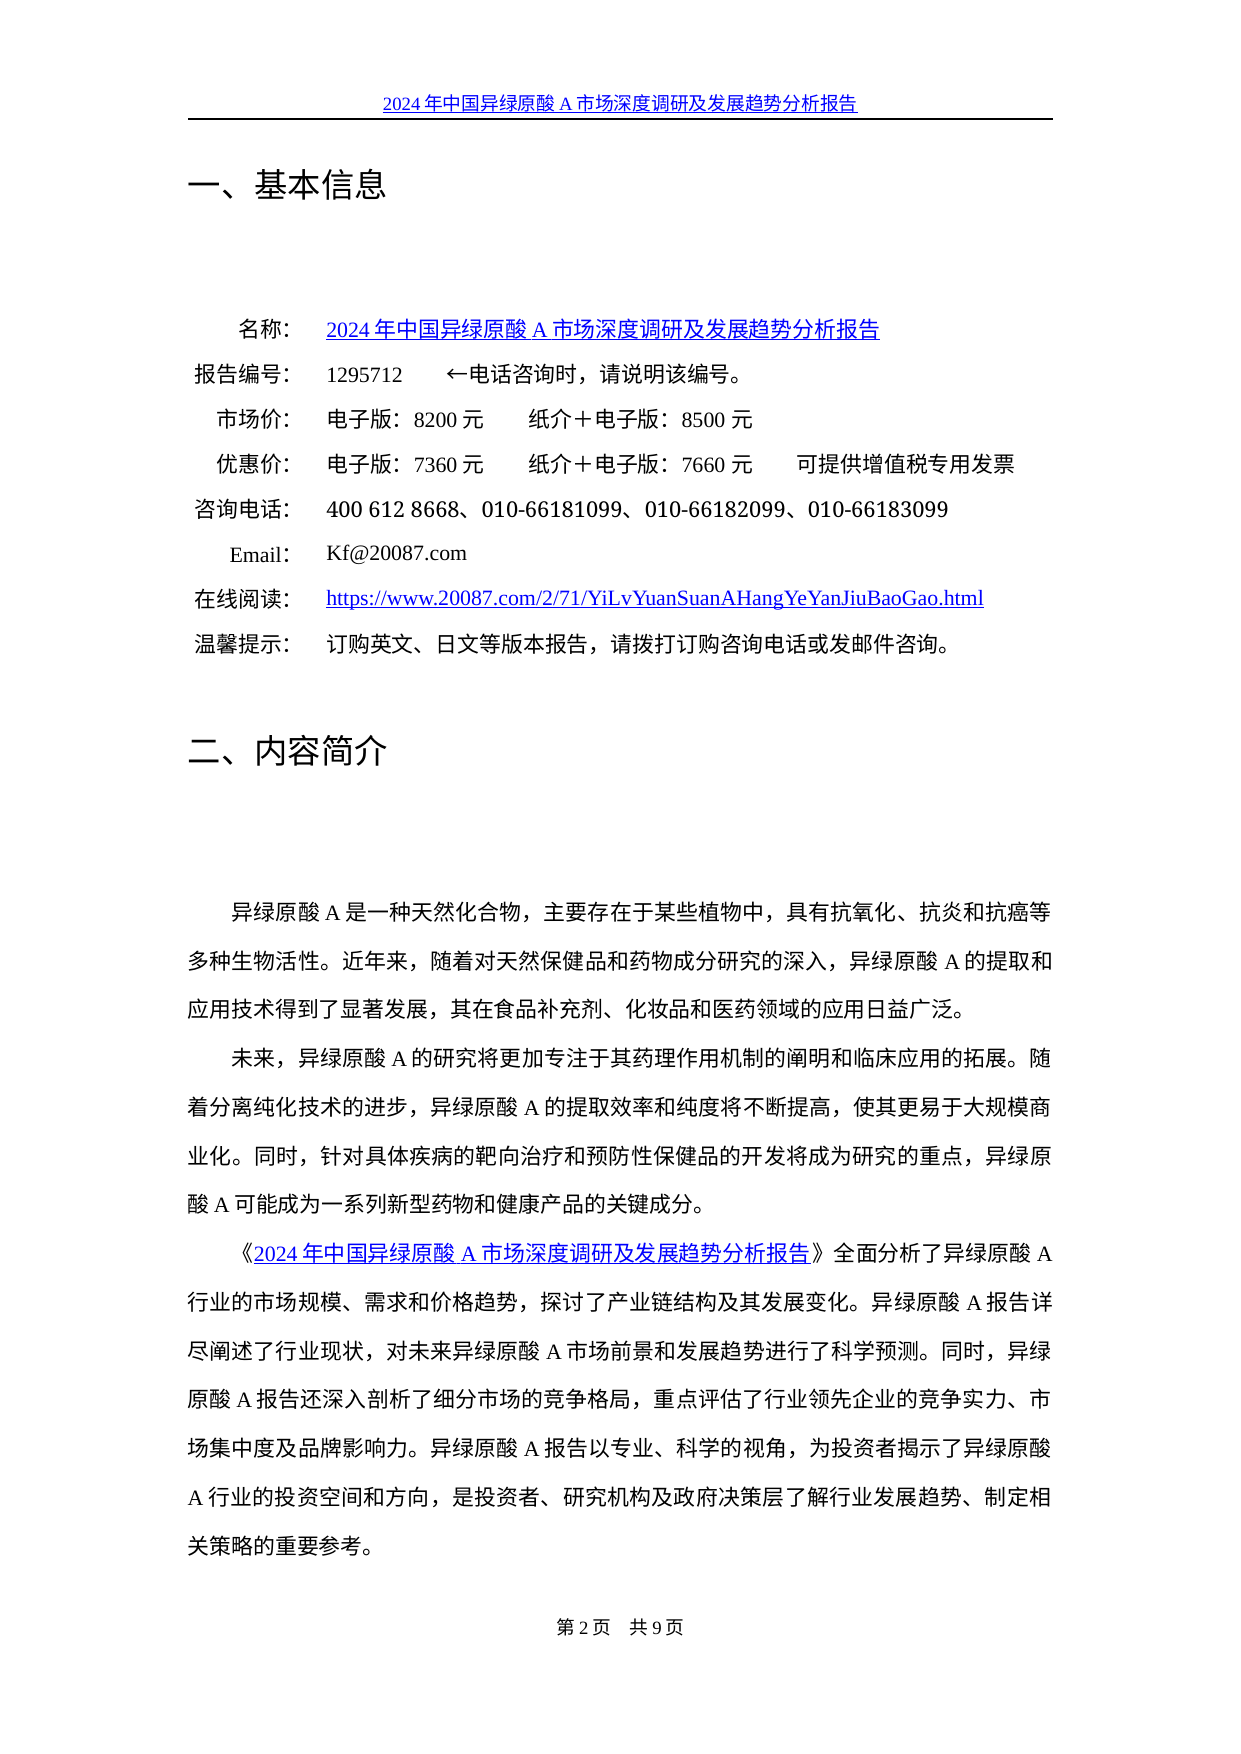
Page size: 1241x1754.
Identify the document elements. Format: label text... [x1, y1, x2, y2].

table_cell 温馨提示： [167, 627, 315, 672]
title 二、内容简介 [187, 717, 1053, 782]
table_cell 市场价： [167, 402, 315, 447]
table_cell [315, 582, 1073, 627]
table_cell Email： [167, 537, 315, 582]
table_cell 电子版：7360 元 纸介＋电子版：7660 元 可提供增值税专用发票 [315, 447, 1073, 492]
table_cell 订购英文、日文等版本报告，请拨打订购咨询电话或发邮件咨询。 [315, 627, 1073, 672]
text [187, 894, 1053, 1561]
table_cell 在线阅读： [167, 582, 315, 627]
table_header 2024年中国异绿原酸A市场深度调研及发展趋势分析报告 [315, 312, 1073, 357]
table_cell 优惠价： [167, 447, 315, 492]
title 一、基本信息 [187, 150, 1053, 215]
table_cell 电子版：8200 元 纸介＋电子版：8500 元 [315, 402, 1073, 447]
table_cell Kf@20087.com [315, 537, 1073, 582]
table_cell 400 612 8668、010-66181099、010-66182099、010-66183099 [315, 492, 1073, 537]
table_cell 咨询电话： [167, 492, 315, 537]
table_cell 报告编号： [167, 357, 315, 402]
table_header 名称： [167, 312, 315, 357]
table_cell 1295712 ←电话咨询时，请说明该编号。 [315, 357, 1073, 402]
